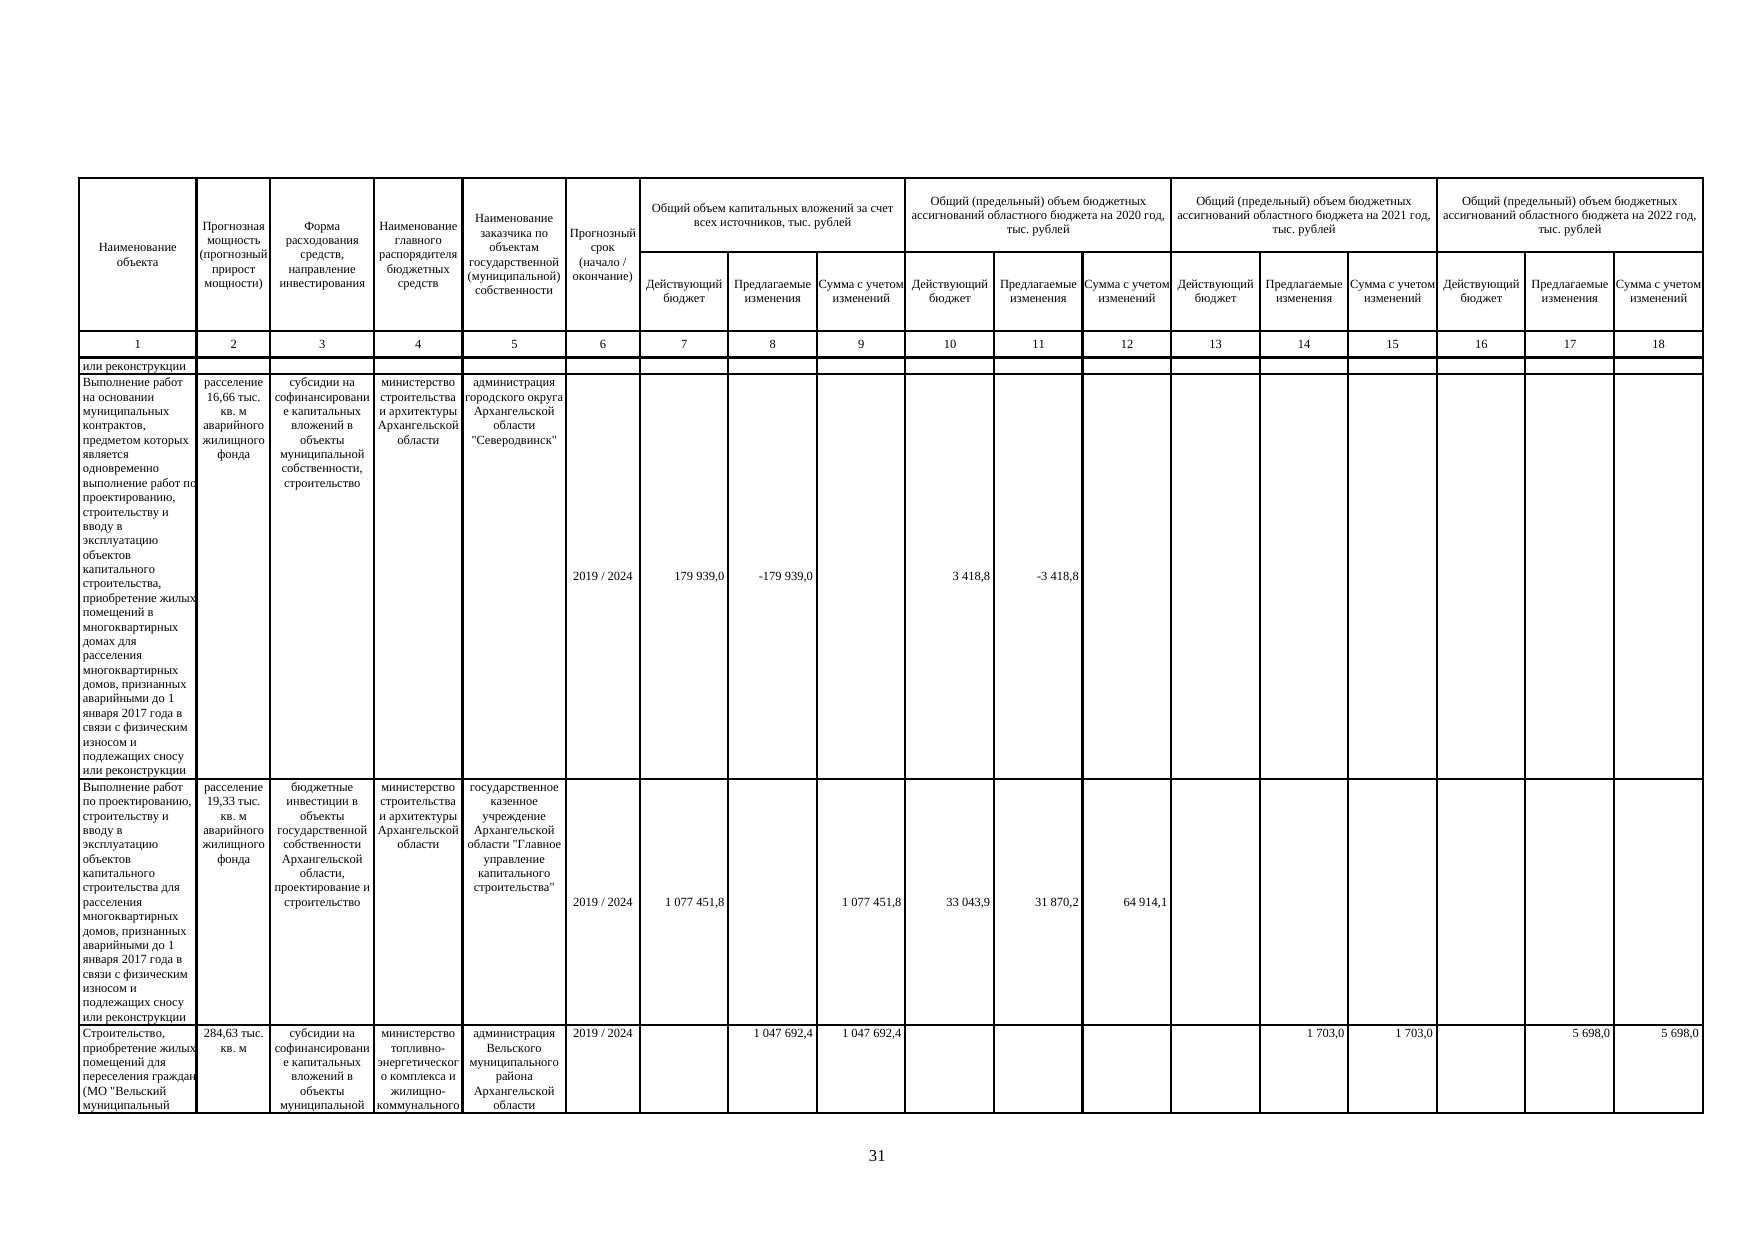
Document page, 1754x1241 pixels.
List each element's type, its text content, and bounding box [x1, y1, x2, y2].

table_cell Действующий бюджет [641, 253, 727, 329]
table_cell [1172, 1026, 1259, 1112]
table_header Общий (предельный) объем бюджетных ассигнований областного бюджета на 2020 год, тыс. рублей [906, 179, 1170, 251]
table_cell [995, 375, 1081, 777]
table_cell Предлагаемые изменения [729, 253, 816, 329]
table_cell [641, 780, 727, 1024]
table_cell Предлагаемые изменения [995, 253, 1081, 329]
table_cell Сумма с учетом изменений [1084, 253, 1170, 329]
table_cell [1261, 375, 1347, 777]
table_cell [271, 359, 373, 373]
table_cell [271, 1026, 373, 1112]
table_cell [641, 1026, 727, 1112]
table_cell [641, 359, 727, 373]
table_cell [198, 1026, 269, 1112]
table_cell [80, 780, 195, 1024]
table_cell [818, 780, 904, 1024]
table_cell 3 [271, 332, 373, 356]
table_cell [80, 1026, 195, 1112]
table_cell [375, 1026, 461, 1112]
table_header Наименование объекта [80, 179, 195, 329]
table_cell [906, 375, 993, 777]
table_cell 10 [906, 332, 993, 356]
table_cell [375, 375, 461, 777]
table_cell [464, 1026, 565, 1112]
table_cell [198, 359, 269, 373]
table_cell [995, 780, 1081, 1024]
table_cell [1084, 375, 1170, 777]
table_cell 8 [729, 332, 816, 356]
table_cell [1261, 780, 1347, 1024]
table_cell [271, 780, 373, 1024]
table_cell 15 [1349, 332, 1436, 356]
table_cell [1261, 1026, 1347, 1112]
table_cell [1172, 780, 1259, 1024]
table_cell Сумма с учетом изменений [818, 253, 904, 329]
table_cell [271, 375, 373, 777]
table_header Общий (предельный) объем бюджетных ассигнований областного бюджета на 2022 год, тыс. рублей [1438, 179, 1702, 251]
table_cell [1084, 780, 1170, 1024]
table_cell Действующий бюджет [1172, 253, 1259, 329]
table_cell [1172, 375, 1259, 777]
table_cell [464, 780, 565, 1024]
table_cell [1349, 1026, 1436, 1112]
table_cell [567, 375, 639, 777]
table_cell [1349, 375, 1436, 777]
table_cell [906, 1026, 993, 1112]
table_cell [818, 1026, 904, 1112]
table_cell Сумма с учетом изменений [1349, 253, 1436, 329]
table_cell 17 [1526, 332, 1613, 356]
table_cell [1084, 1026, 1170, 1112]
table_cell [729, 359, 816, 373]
table_cell 11 [995, 332, 1081, 356]
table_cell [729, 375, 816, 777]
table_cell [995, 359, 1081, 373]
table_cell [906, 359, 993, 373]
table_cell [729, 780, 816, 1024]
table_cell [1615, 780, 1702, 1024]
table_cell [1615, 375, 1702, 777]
table_header Прогнозный срок (начало / окончание) [567, 179, 639, 329]
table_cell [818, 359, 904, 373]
table_cell 7 [641, 332, 727, 356]
table_cell Предлагаемые изменения [1526, 253, 1613, 329]
table_header Прогнозная мощность (прогнозный прирост мощности) [198, 179, 269, 329]
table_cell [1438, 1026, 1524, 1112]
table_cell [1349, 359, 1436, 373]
table_cell 16 [1438, 332, 1524, 356]
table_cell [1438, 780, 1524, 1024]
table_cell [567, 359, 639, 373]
table_cell 4 [375, 332, 461, 356]
table_cell Действующий бюджет [1438, 253, 1524, 329]
table_header Наименование главного распорядителя бюджетных средств [375, 179, 461, 329]
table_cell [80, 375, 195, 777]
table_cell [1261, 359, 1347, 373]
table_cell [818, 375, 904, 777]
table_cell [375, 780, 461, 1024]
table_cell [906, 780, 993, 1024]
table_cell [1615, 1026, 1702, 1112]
table_header Общий объем капитальных вложений за счет всех источников, тыс. рублей [641, 179, 904, 251]
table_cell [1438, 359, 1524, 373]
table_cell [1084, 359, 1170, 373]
table_cell 18 [1615, 332, 1702, 356]
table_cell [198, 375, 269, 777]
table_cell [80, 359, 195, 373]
table_cell 13 [1172, 332, 1259, 356]
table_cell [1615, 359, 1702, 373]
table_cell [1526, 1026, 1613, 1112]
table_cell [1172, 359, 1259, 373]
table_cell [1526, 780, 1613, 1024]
table_cell 5 [464, 332, 565, 356]
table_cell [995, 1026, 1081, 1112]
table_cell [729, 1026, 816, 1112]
table_cell 12 [1084, 332, 1170, 356]
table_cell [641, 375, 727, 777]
table_cell 6 [567, 332, 639, 356]
table_cell 9 [818, 332, 904, 356]
table_cell 14 [1261, 332, 1347, 356]
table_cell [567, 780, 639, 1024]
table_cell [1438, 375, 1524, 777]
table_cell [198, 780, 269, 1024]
table_header Общий (предельный) объем бюджетных ассигнований областного бюджета на 2021 год, тыс. рублей [1172, 179, 1436, 251]
table_header Форма расходования средств, направление инвестирования [271, 179, 373, 329]
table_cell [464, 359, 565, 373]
table_cell 1 [80, 332, 195, 356]
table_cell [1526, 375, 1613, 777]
table_header Наименование заказчика по объектам государственной (муниципальной) собственности [464, 179, 565, 329]
table_cell Предлагаемые изменения [1261, 253, 1347, 329]
table_cell 2 [198, 332, 269, 356]
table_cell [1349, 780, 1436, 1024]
table_cell Действующий бюджет [906, 253, 993, 329]
table_cell Сумма с учетом изменений [1615, 253, 1702, 329]
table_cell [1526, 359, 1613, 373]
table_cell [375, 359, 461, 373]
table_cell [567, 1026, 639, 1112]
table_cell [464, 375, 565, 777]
